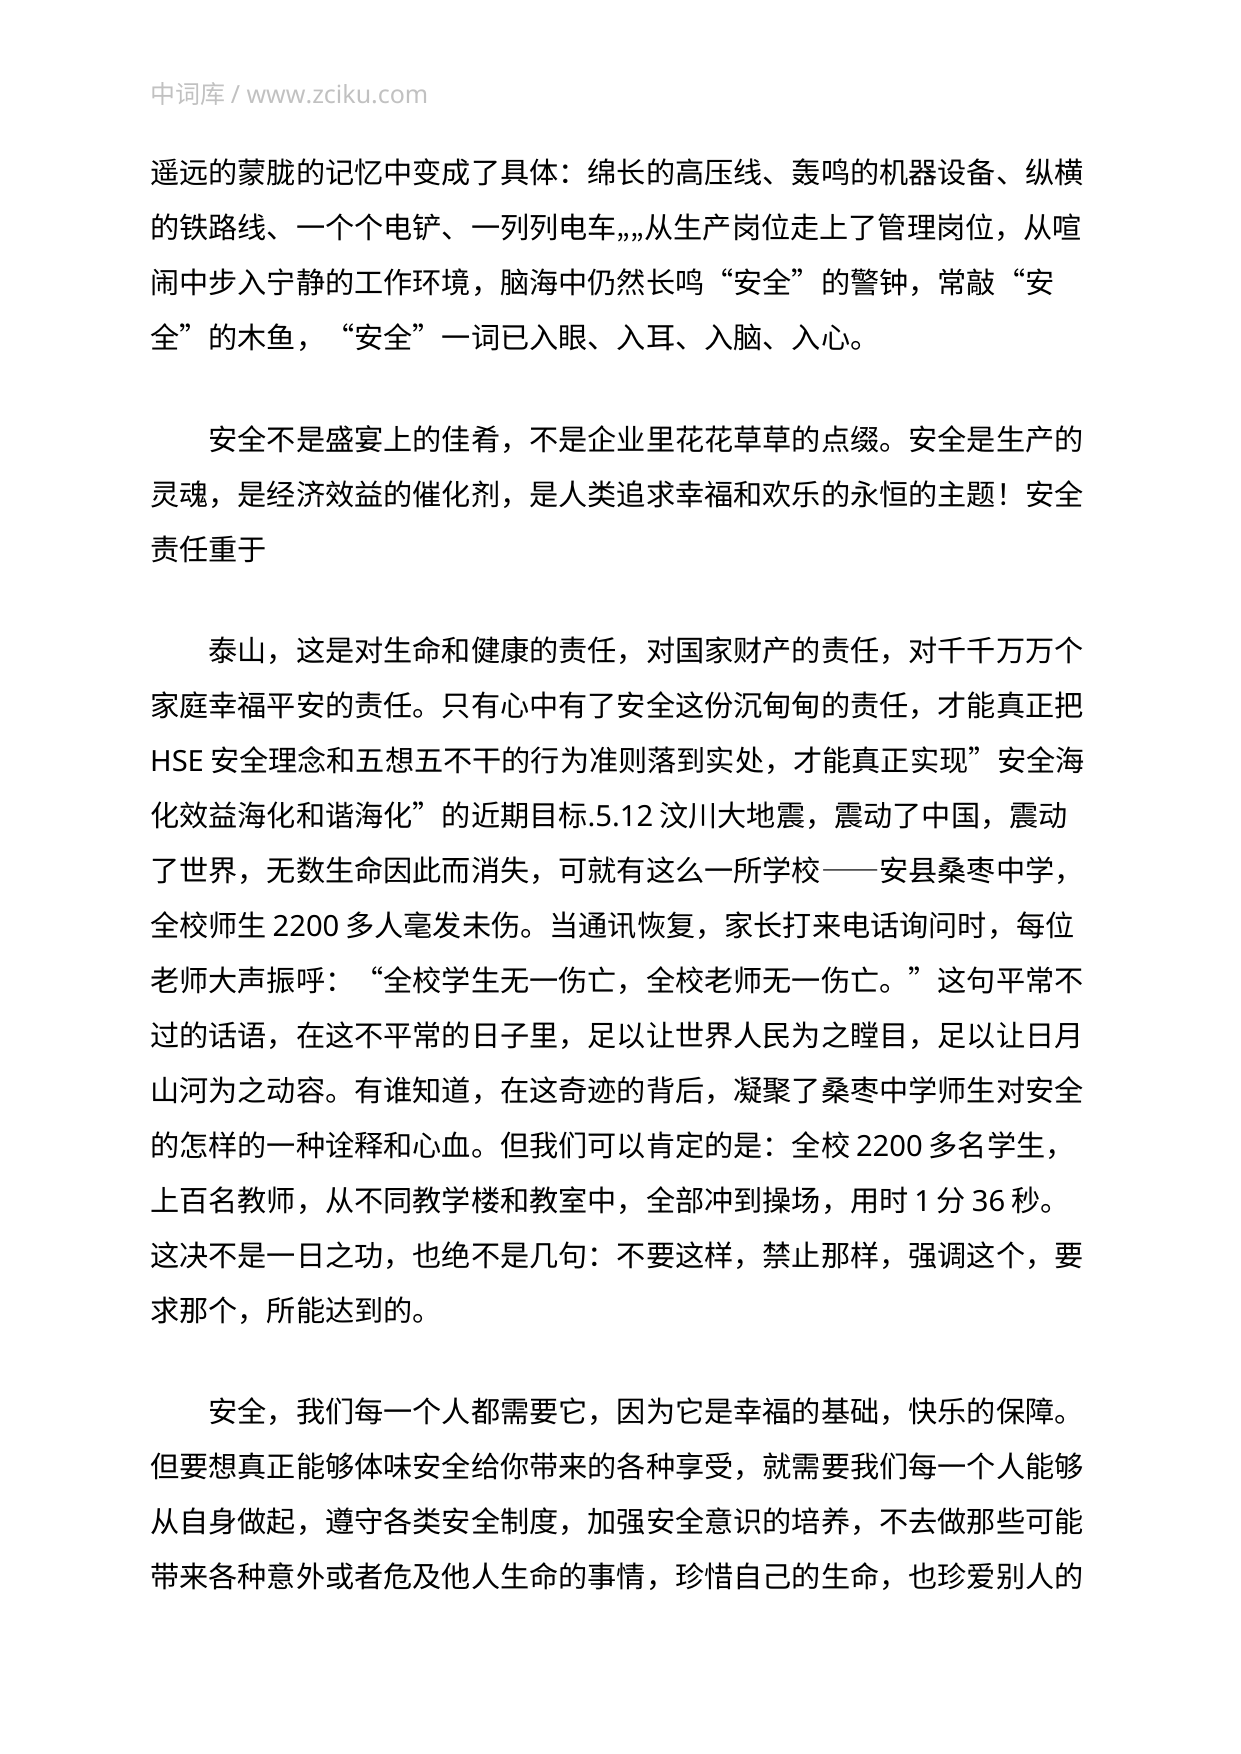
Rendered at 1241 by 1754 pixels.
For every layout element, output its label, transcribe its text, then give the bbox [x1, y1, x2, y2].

text 安全不是盛宴上的佳肴，不是企业里花花草草的点缀。安全是生产的灵魂，是经济效益的催化剂，是人类追求幸福和欢乐的永恒的主题！安全责任重于 [150, 416, 1090, 568]
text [150, 150, 1090, 357]
text 泰山，这是对生命和健康的责任，对国家财产的责任，对千千万万个家庭幸福平安的责任。只有心中有了安全这份沉甸甸的责任，才能真正把HSE安全理念和五想五不干的行为准则落到实处，才能真正实现”安全海化效益海化和谐海化”的近期目标.5.12汶川大地震，震动了中国，震动了世界，无数生命因此而消失，可就有这么一所学校——安县桑枣中学，全校师生2200多人毫发未伤。当通讯恢复，家长打来电话询问时，每位老师大声振呼：“全校学生无一伤亡，全校老师无一伤亡。”这句平常不过的话语，在这不平常的日子里，足以让世界人民为之瞠目，足以让日月山河为之动容。有谁知道，在这奇迹的背后，凝聚了桑枣中学师生对安全的怎样的一种诠释和心血。但我们可以肯定的是：全校2200多名学生，上百名教师，从不同教学楼和教室中，全部冲到操场，用时1分36秒。这决不是一日之功，也绝不是几句：不要这样，禁止那样，强调这个，要求那个，所能达到的。 [150, 628, 1090, 1329]
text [150, 1389, 1090, 1596]
